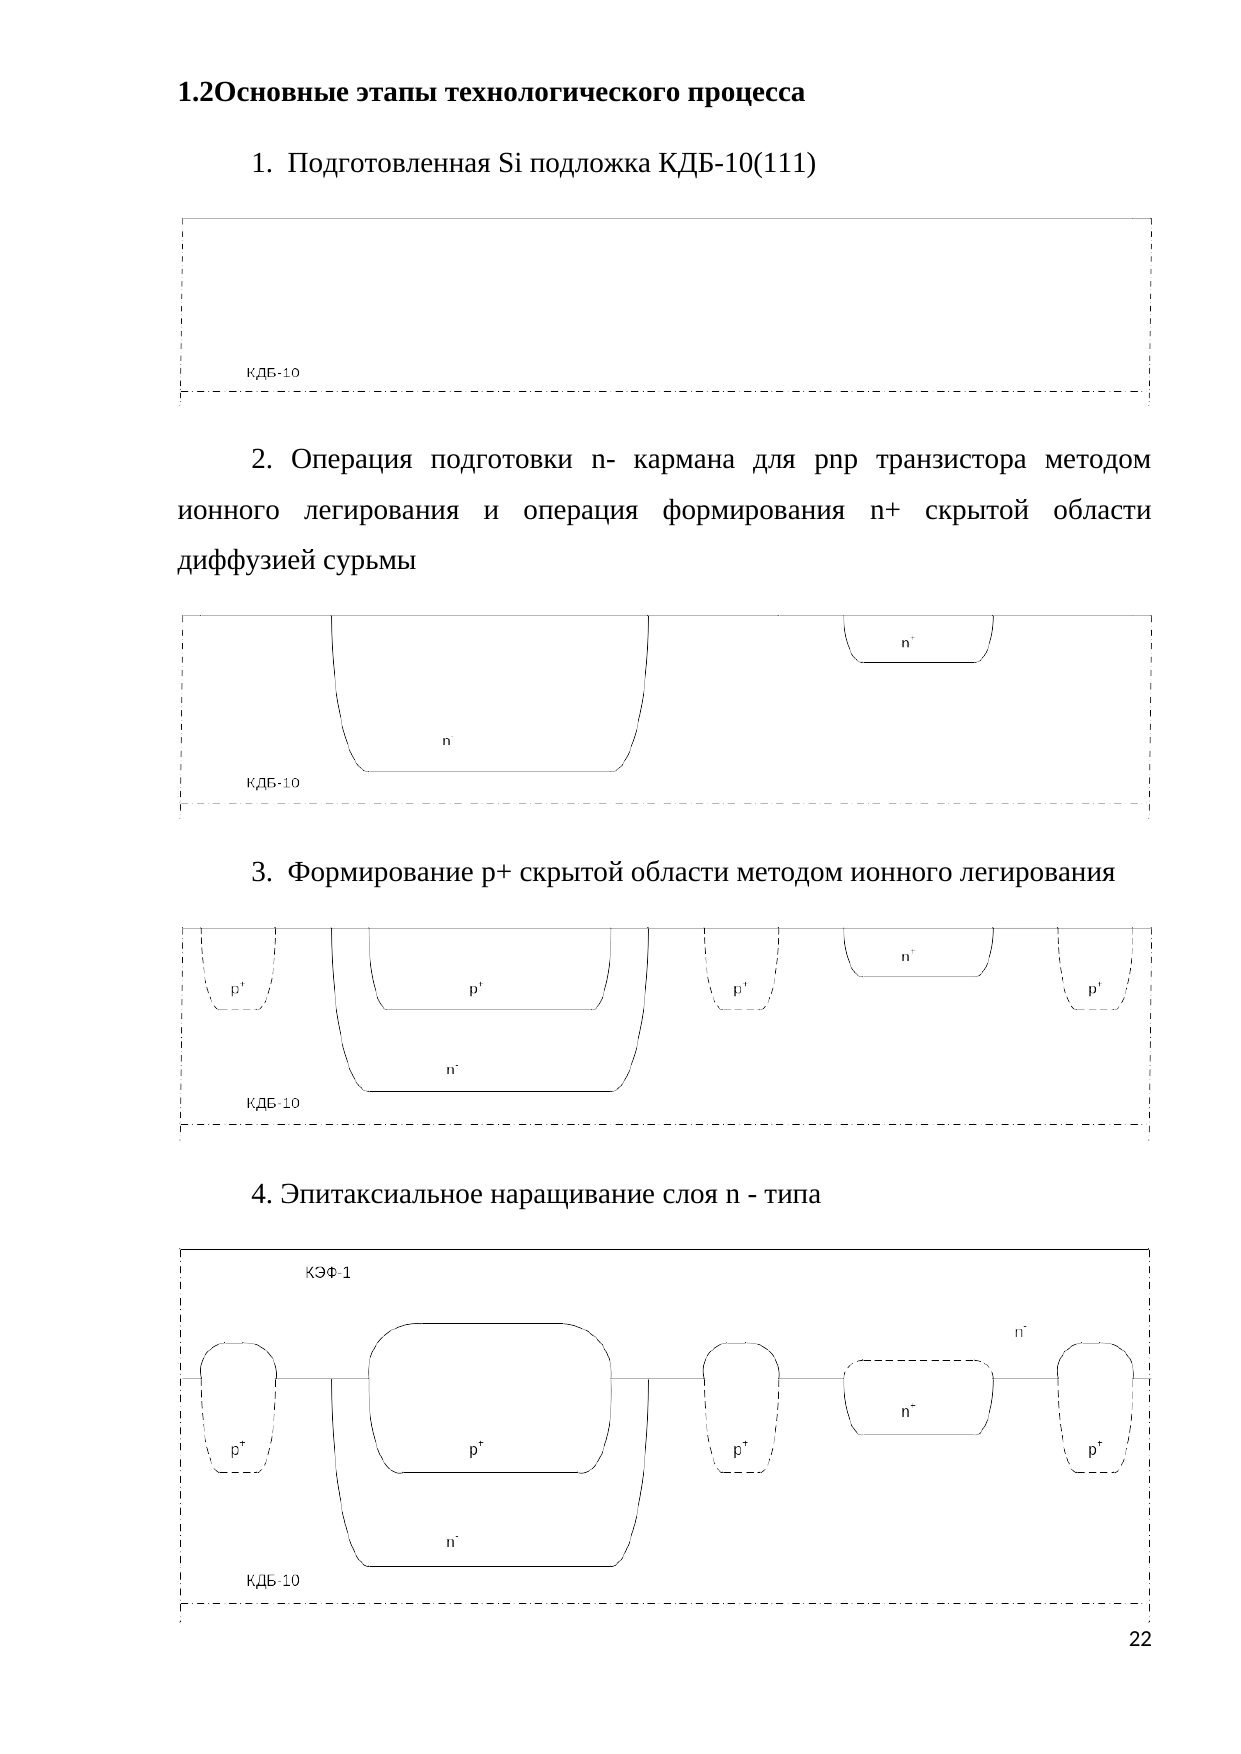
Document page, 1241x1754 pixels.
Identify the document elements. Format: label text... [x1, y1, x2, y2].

text 1. Подготовленная Si подложка КДБ-10(111) [177, 145, 1152, 178]
text 1.2Основные этапы технологического процесса [177, 74, 1152, 107]
text 4. Эпитаксиальное наращивание слоя n - типа [177, 1176, 1152, 1209]
text 3. Формирование p+ скрытой области методом ионного легирования [177, 854, 1152, 888]
text 2. Операция подготовки n- кармана для pnp транзистора методом ионного легирования и операция формирования n+ скрытой области диффузией сурьмы [177, 442, 1152, 576]
